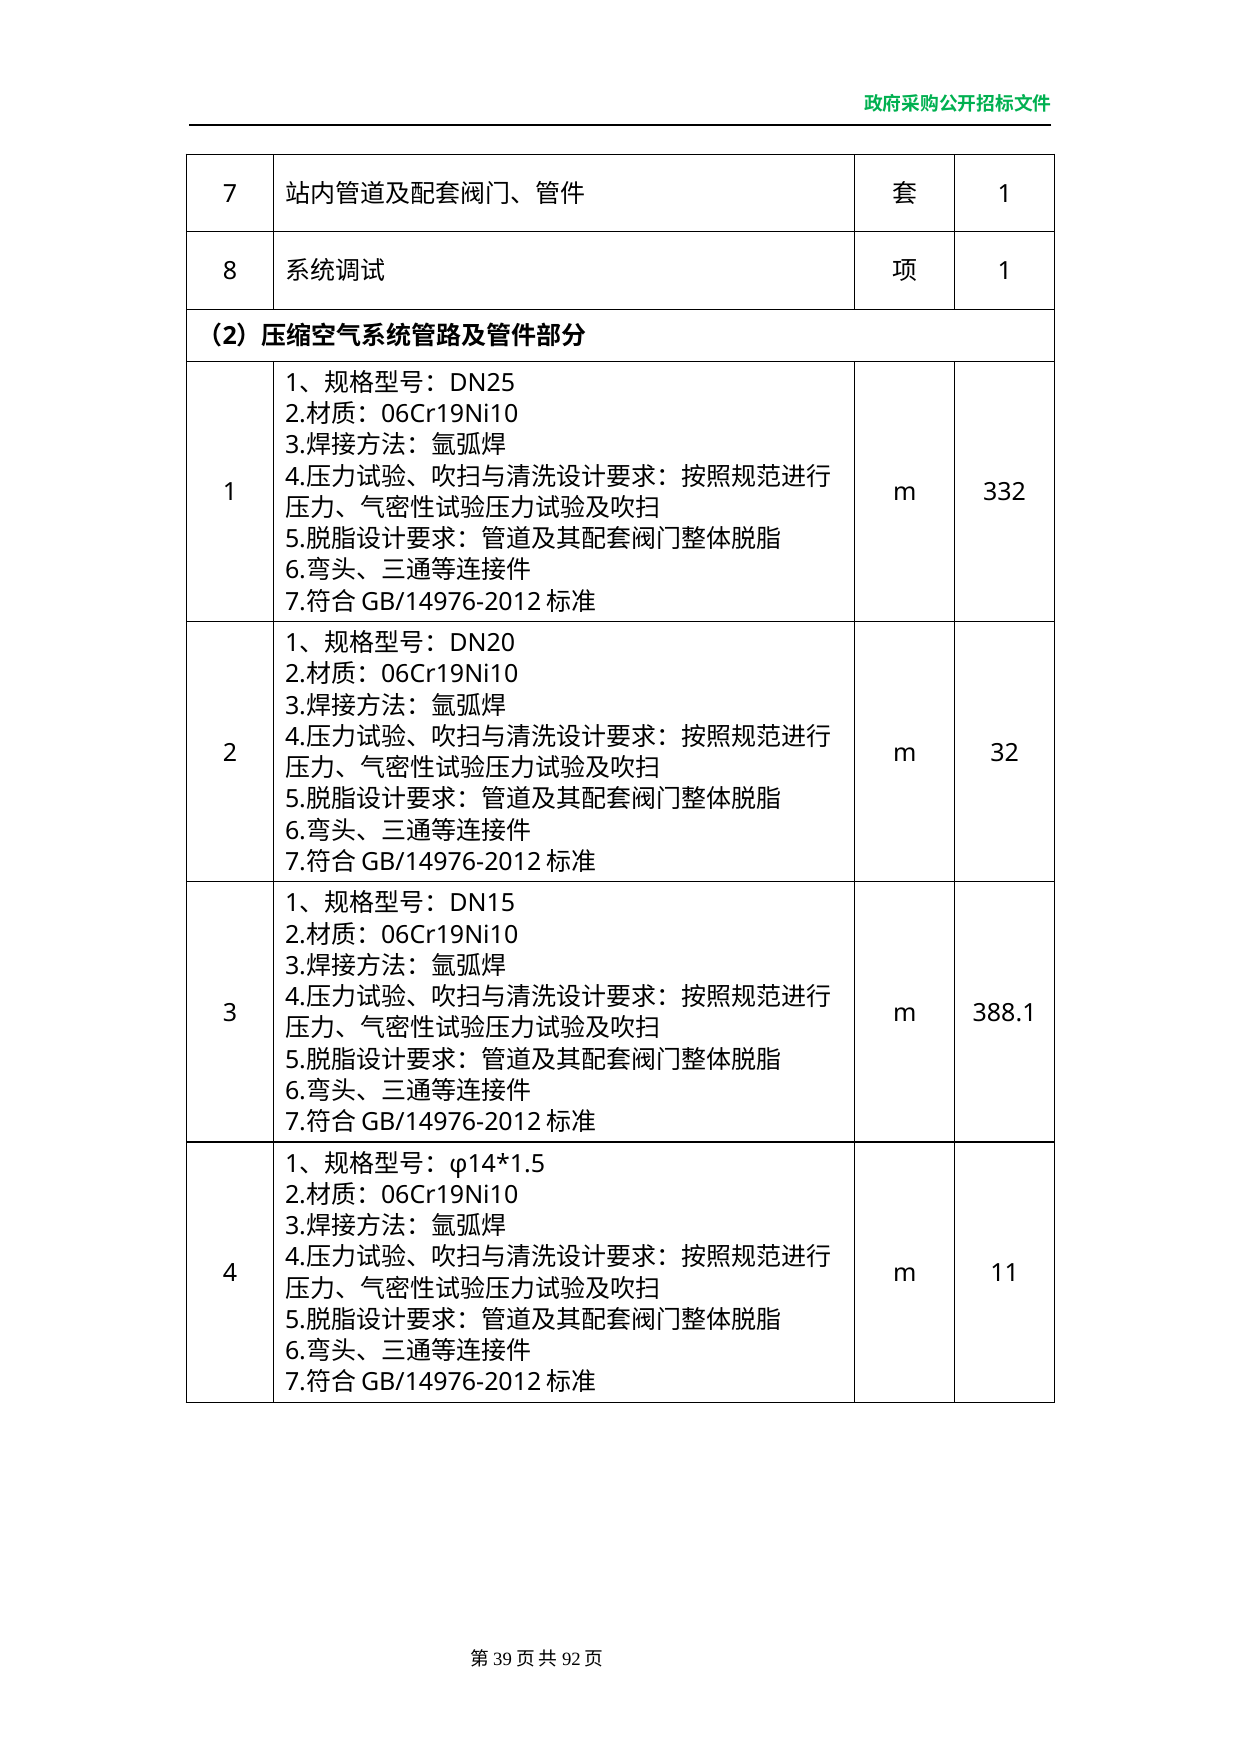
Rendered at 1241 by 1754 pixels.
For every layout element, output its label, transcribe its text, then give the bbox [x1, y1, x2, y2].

table_cell m [855, 622, 954, 881]
table_cell 2 [187, 622, 273, 881]
table_cell 388.1 [955, 882, 1054, 1141]
table_cell （2）压缩空气系统管路及管件部分 [187, 310, 1054, 361]
table_cell 1 [955, 232, 1054, 309]
table_cell 1 [187, 362, 273, 621]
table_cell 8 [187, 232, 273, 309]
table_cell 系统调试 [274, 232, 854, 309]
table_cell 1、规格型号：φ14*1.5 2.材质：06Cr19Ni10 3.焊接方法：氩弧焊 4.压力试验、吹扫与清洗设计要求：按照规范进行压力、气密性试验压力试验及吹扫 5.脱脂设计要求：管道及其配套阀门整体脱脂 6.弯头、三通等连接件 7.符合GB/14976-2012标准 [274, 1143, 854, 1402]
table_cell 套 [855, 155, 954, 231]
table_cell m [855, 362, 954, 621]
table_cell 332 [955, 362, 1054, 621]
table_cell m [855, 1143, 954, 1402]
table_cell 1、规格型号：DN15 2.材质：06Cr19Ni10 3.焊接方法：氩弧焊 4.压力试验、吹扫与清洗设计要求：按照规范进行压力、气密性试验压力试验及吹扫 5.脱脂设计要求：管道及其配套阀门整体脱脂 6.弯头、三通等连接件 7.符合GB/14976-2012标准 [274, 882, 854, 1141]
table_cell 7 [187, 155, 273, 231]
table_cell 3 [187, 882, 273, 1141]
table_cell 1、规格型号：DN20 2.材质：06Cr19Ni10 3.焊接方法：氩弧焊 4.压力试验、吹扫与清洗设计要求：按照规范进行压力、气密性试验压力试验及吹扫 5.脱脂设计要求：管道及其配套阀门整体脱脂 6.弯头、三通等连接件 7.符合GB/14976-2012标准 [274, 622, 854, 881]
table_cell 1 [955, 155, 1054, 231]
table_cell 项 [855, 232, 954, 309]
table_cell 站内管道及配套阀门、管件 [274, 155, 854, 231]
table_cell m [855, 882, 954, 1141]
table_cell 4 [187, 1143, 273, 1402]
table_cell 1、规格型号：DN25 2.材质：06Cr19Ni10 3.焊接方法：氩弧焊 4.压力试验、吹扫与清洗设计要求：按照规范进行压力、气密性试验压力试验及吹扫 5.脱脂设计要求：管道及其配套阀门整体脱脂 6.弯头、三通等连接件 7.符合GB/14976-2012标准 [274, 362, 854, 621]
table_cell 11 [955, 1143, 1054, 1402]
table_cell 32 [955, 622, 1054, 881]
